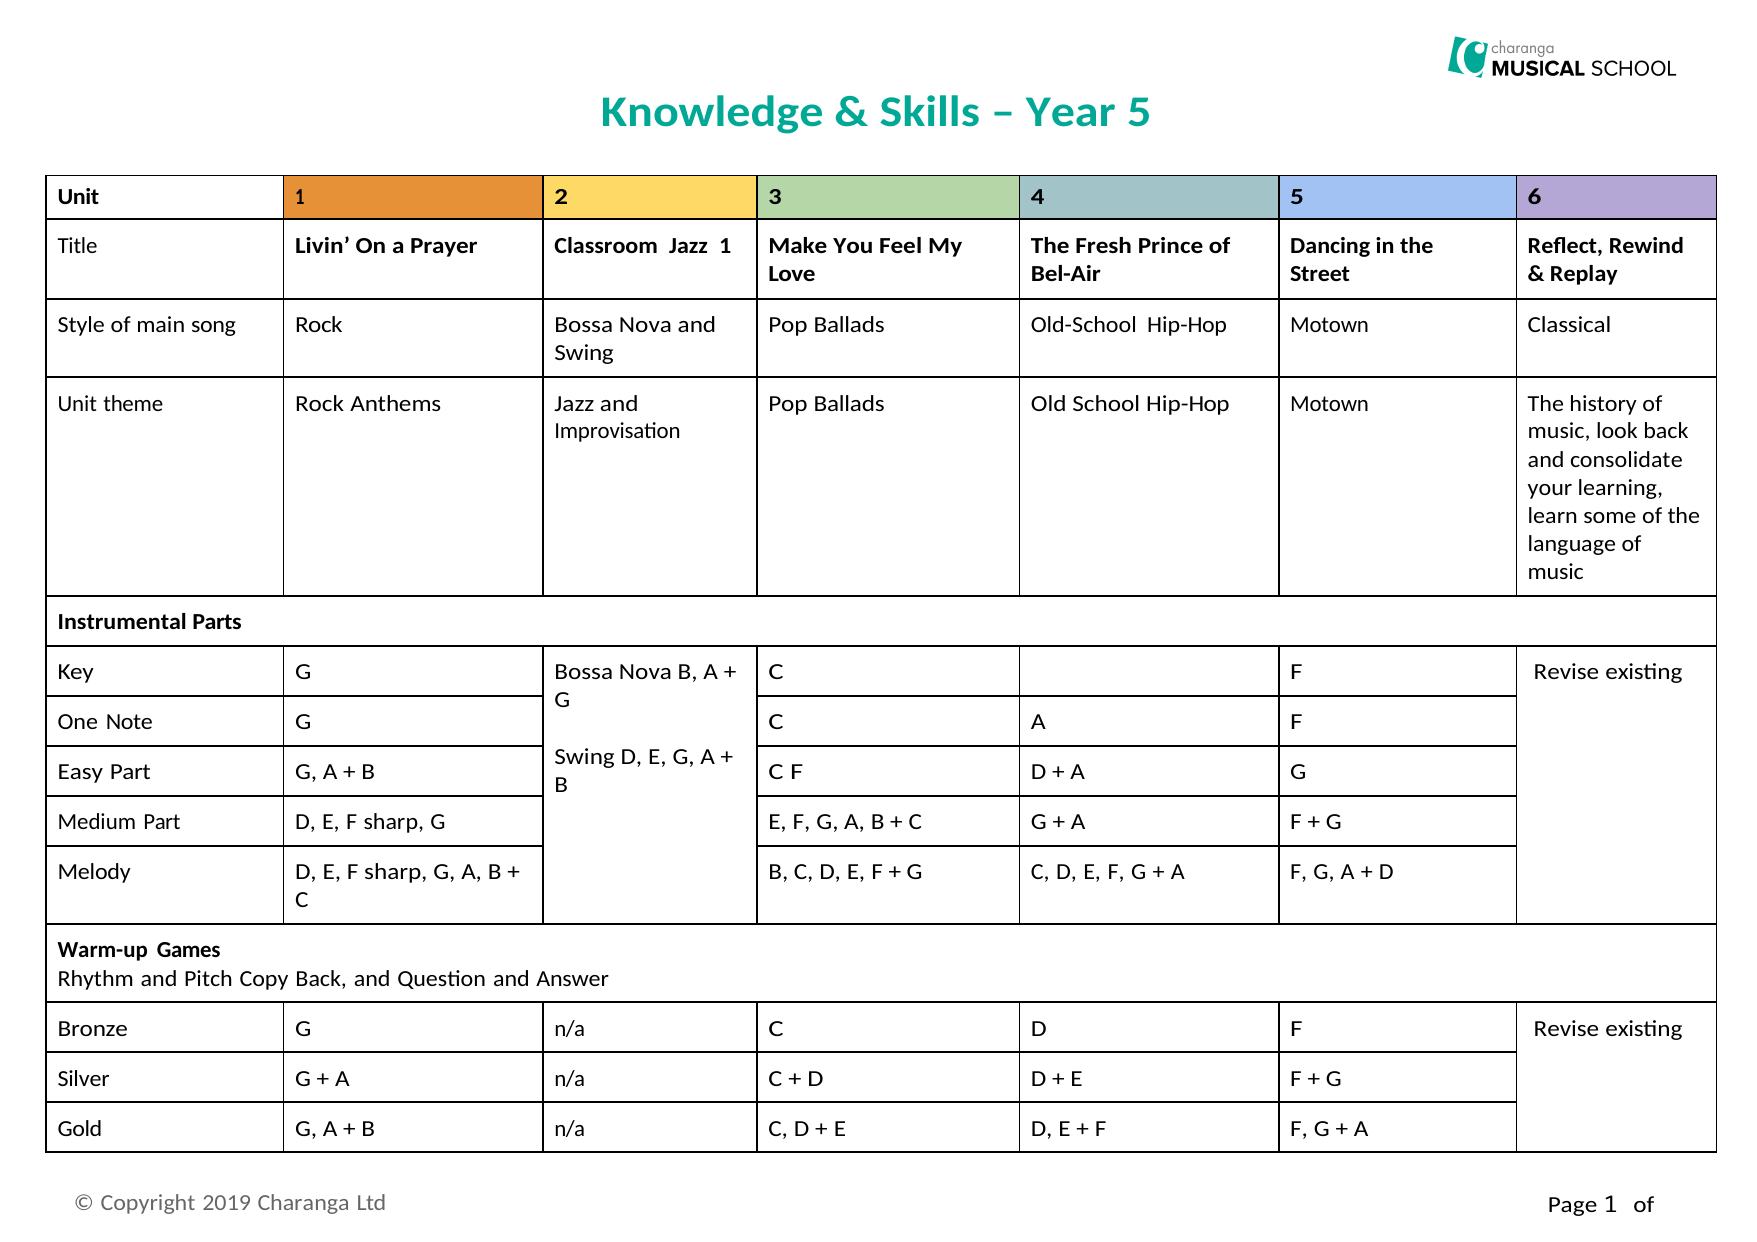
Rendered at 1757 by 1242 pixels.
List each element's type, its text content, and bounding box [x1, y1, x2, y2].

subtitle Knowledge & Skills – Year 5 [599, 84, 1153, 138]
table_cell Instrumental Parts [47, 597, 1716, 645]
table_cell A [1020, 697, 1278, 745]
table_cell The history of music, look back and consolidate your learning, learn some of the language of music [1517, 378, 1716, 595]
table_cell Reflect, Rewind & Replay [1517, 220, 1716, 298]
table_cell D, E, F sharp, G [284, 797, 542, 845]
table_cell Old School Hip-Hop [1020, 378, 1278, 595]
table_cell Easy Part [47, 747, 283, 795]
table_cell G, A + B [284, 1103, 542, 1151]
table_cell C F [758, 747, 1019, 795]
table_cell The Fresh Prince of Bel-Air [1020, 220, 1278, 298]
table_cell G + A [1020, 797, 1278, 845]
table_cell Silver [47, 1053, 283, 1101]
table_cell C [758, 697, 1019, 745]
table_cell Unit theme [47, 378, 283, 595]
table_cell F [1280, 697, 1516, 745]
table_cell n/a [544, 1053, 756, 1101]
table_cell G [284, 697, 542, 745]
table_cell F + G [1280, 1053, 1516, 1101]
table_cell F [1280, 647, 1516, 695]
table_cell Jazz and Improvisation [544, 378, 756, 595]
table_cell F [1280, 1003, 1516, 1051]
table_header 4 [1020, 176, 1278, 218]
table_cell n/a [544, 1003, 756, 1051]
table_cell F, G + A [1280, 1103, 1516, 1151]
table_cell Make You Feel My Love [758, 220, 1019, 298]
table_cell Old-School Hip-Hop [1020, 300, 1278, 376]
table_header 3 [758, 176, 1019, 218]
table_cell Revise existing [1517, 647, 1716, 923]
table_header 5 [1280, 176, 1516, 218]
table_cell Rock Anthems [284, 378, 542, 595]
table_cell Pop Ballads [758, 378, 1019, 595]
table_cell Revise existing [1517, 1003, 1716, 1151]
table_cell C [758, 647, 1019, 695]
table_cell F, G, A + D [1280, 847, 1516, 923]
table_cell C [758, 1003, 1019, 1051]
table_cell Livin’ On a Prayer [284, 220, 542, 298]
table_cell D + A [1020, 747, 1278, 795]
table_cell G [284, 647, 542, 695]
table_cell G [1280, 747, 1516, 795]
table_cell Pop Ballads [758, 300, 1019, 376]
table_cell Medium Part [47, 797, 283, 845]
table_header Unit [47, 176, 283, 218]
table_cell D + E [1020, 1053, 1278, 1101]
table_cell n/a [544, 1103, 756, 1151]
table_cell C, D + E [758, 1103, 1019, 1151]
table_cell [1020, 647, 1278, 695]
table_cell Melody [47, 847, 283, 923]
table_cell Motown [1280, 378, 1516, 595]
table_cell G [284, 1003, 542, 1051]
table_cell D, E, F sharp, G, A, B + C [284, 847, 542, 923]
table_cell C + D [758, 1053, 1019, 1101]
table_cell Dancing in the Street [1280, 220, 1516, 298]
table_cell D, E + F [1020, 1103, 1278, 1151]
table_cell Title [47, 220, 283, 298]
table_cell F + G [1280, 797, 1516, 845]
table_cell C, D, E, F, G + A [1020, 847, 1278, 923]
table_cell Warm-up Games Rhythm and Pitch Copy Back, and Question and Answer [47, 925, 1716, 1001]
table_cell One Note [47, 697, 283, 745]
table_cell Classical [1517, 300, 1716, 376]
table_header 1 [284, 176, 542, 218]
table_cell D [1020, 1003, 1278, 1051]
table_cell Motown [1280, 300, 1516, 376]
table_cell Bronze [47, 1003, 283, 1051]
table_cell E, F, G, A, B + C [758, 797, 1019, 845]
table_cell Rock [284, 300, 542, 376]
table_cell G, A + B [284, 747, 542, 795]
table_cell Bossa Nova and Swing [544, 300, 756, 376]
table_cell Style of main song [47, 300, 283, 376]
table_header 6 [1517, 176, 1716, 218]
picture [1446, 34, 1677, 80]
table_cell B, C, D, E, F + G [758, 847, 1019, 923]
table_cell Gold [47, 1103, 283, 1151]
table_header 2 [544, 176, 756, 218]
table_cell G + A [284, 1053, 542, 1101]
table_cell Key [47, 647, 283, 695]
table_cell Bossa Nova B, A + G Swing D, E, G, A + B [544, 647, 756, 923]
table_cell Classroom Jazz 1 [544, 220, 756, 298]
